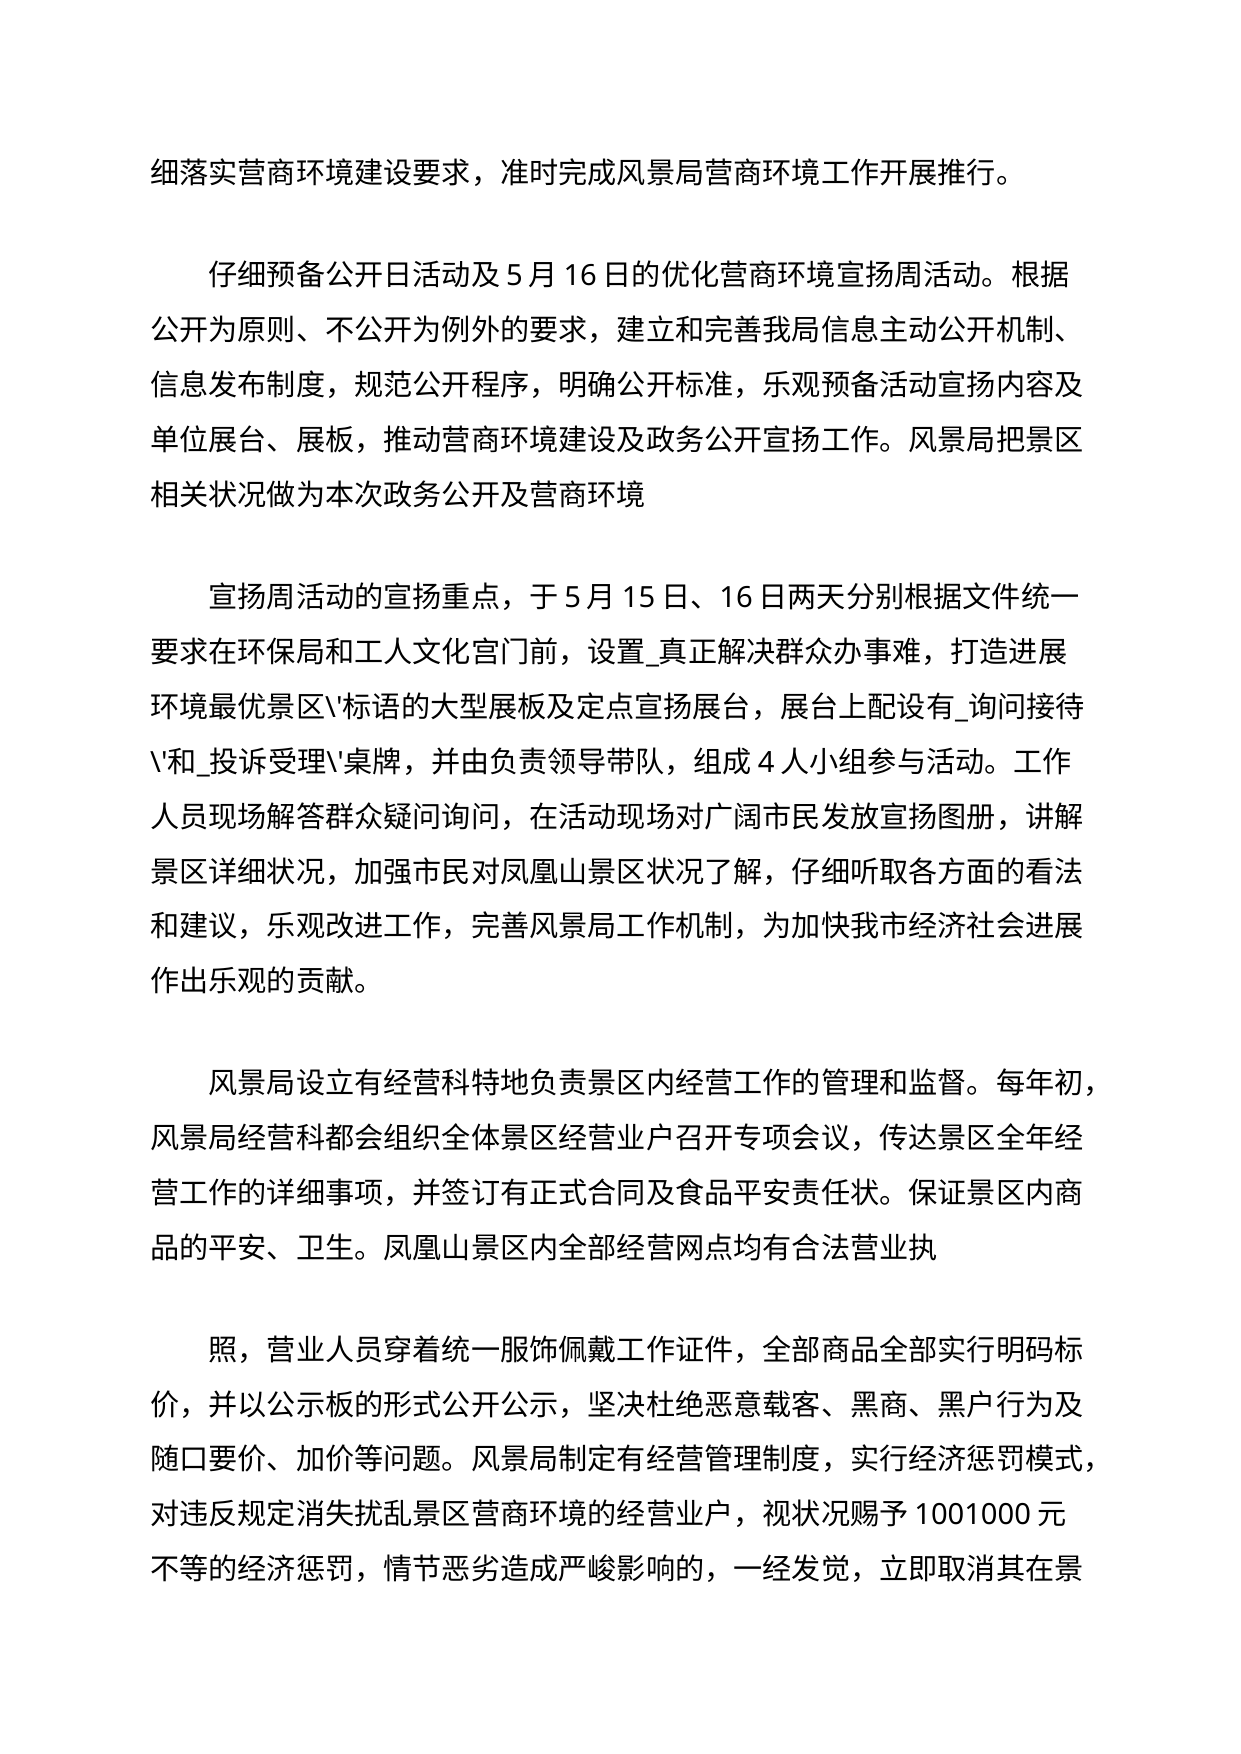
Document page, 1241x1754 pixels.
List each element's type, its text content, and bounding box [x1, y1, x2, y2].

text 仔细预备公开日活动及5月16日的优化营商环境宣扬周活动。根据公开为原则、不公开为例外的要求，建立和完善我局信息主动公开机制、信息发布制度，规范公开程序，明确公开标准，乐观预备活动宣扬内容及单位展台、展板，推动营商环境建设及政务公开宣扬工作。风景局把景区相关状况做为本次政务公开及营商环境 [150, 252, 1090, 514]
text 宣扬周活动的宣扬重点，于5月15日、16日两天分别根据文件统一要求在环保局和工人文化宫门前，设置_真正解决群众办事难，打造进展环境最优景区\'标语的大型展板及定点宣扬展台，展台上配设有_询问接待\'和_投诉受理\'桌牌，并由负责领导带队，组成4人小组参与活动。工作人员现场解答群众疑问询问，在活动现场对广阔市民发放宣扬图册，讲解景区详细状况，加强市民对凤凰山景区状况了解，仔细听取各方面的看法和建议，乐观改进工作，完善风景局工作机制，为加快我市经济社会进展作出乐观的贡献。 [150, 573, 1090, 1000]
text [150, 150, 1090, 192]
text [150, 1326, 1090, 1588]
text 风景局设立有经营科特地负责景区内经营工作的管理和监督。每年初，风景局经营科都会组织全体景区经营业户召开专项会议，传达景区全年经营工作的详细事项，并签订有正式合同及食品平安责任状。保证景区内商品的平安、卫生。凤凰山景区内全部经营网点均有合法营业执 [150, 1060, 1090, 1267]
